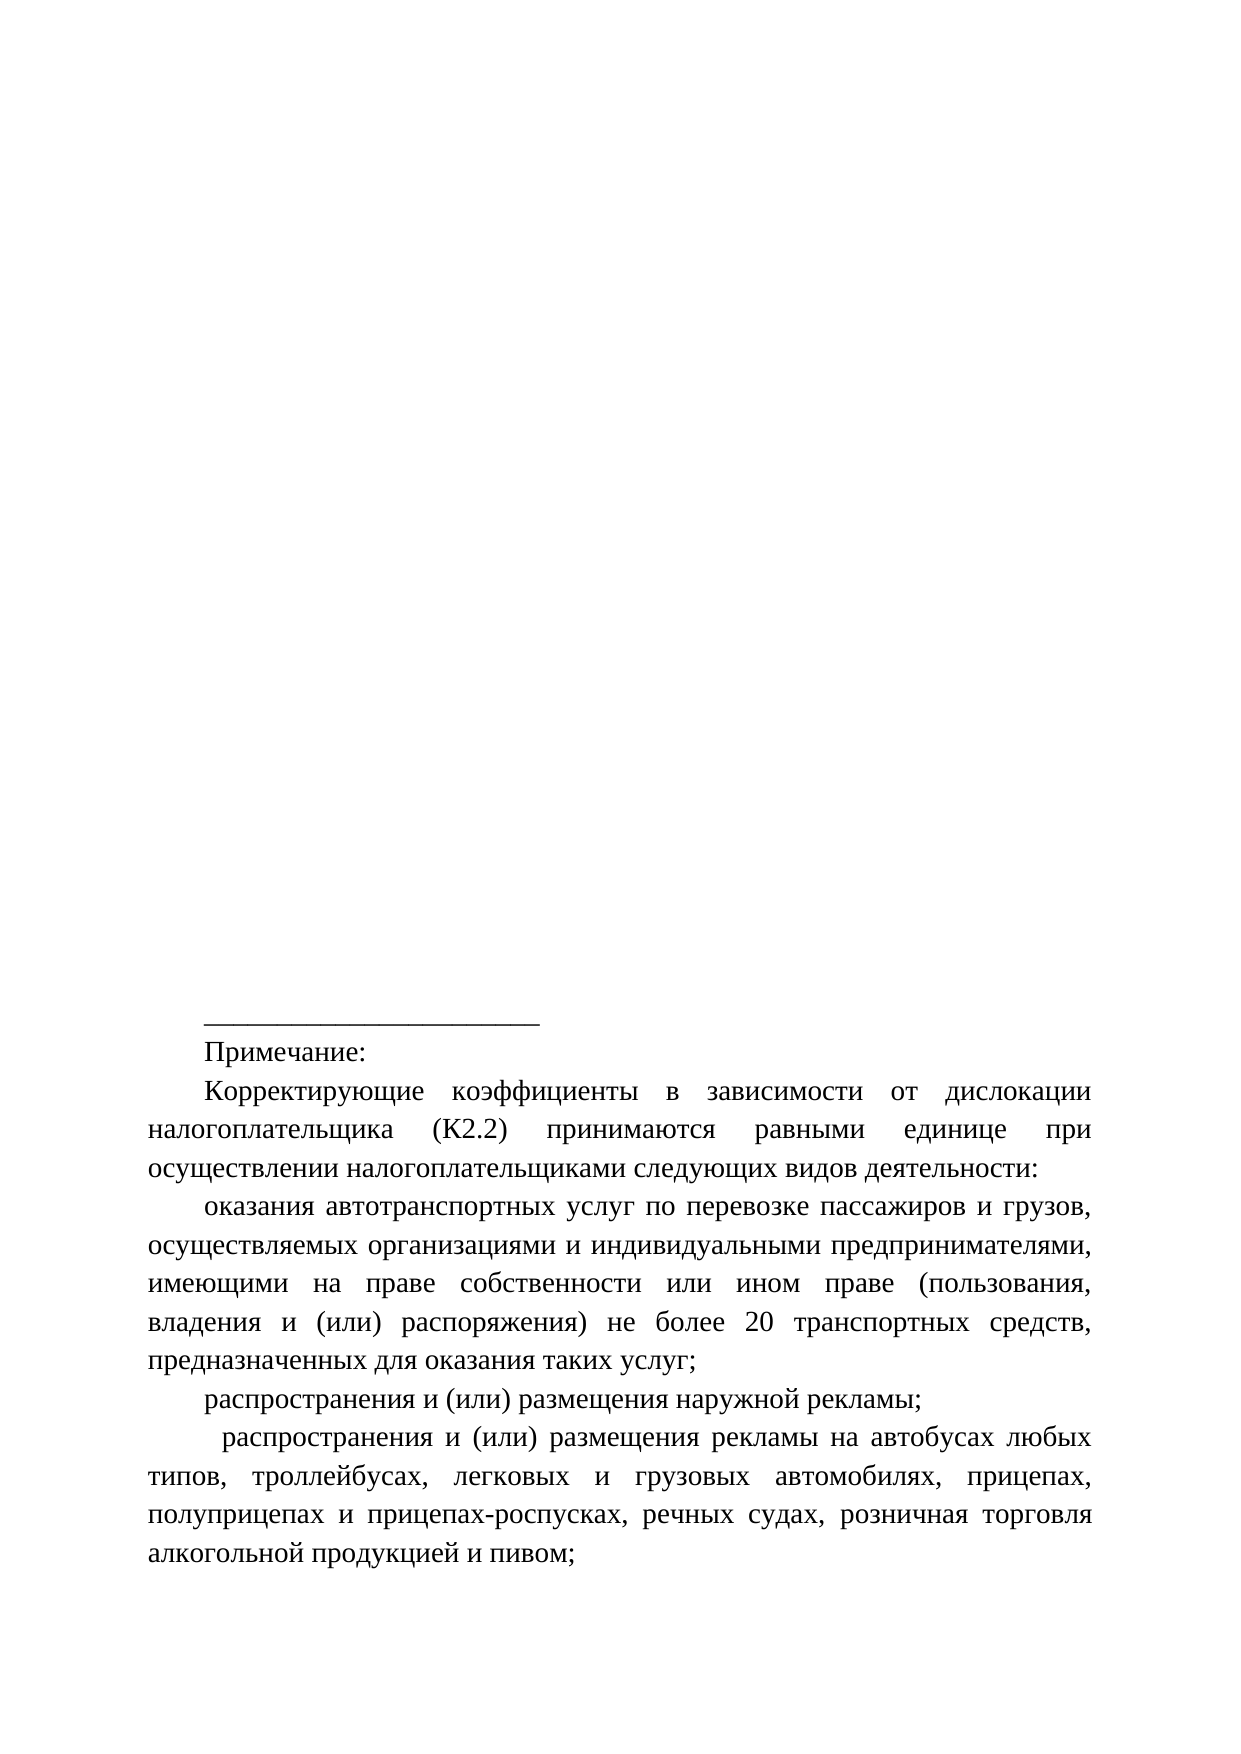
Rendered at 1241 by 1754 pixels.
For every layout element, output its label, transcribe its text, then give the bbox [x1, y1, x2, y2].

text Примечание: [148, 1034, 1092, 1068]
text Корректирующие коэффициенты в зависимости от дислокации налогоплательщика (К2.2) принимаются равными единице при осуществлении налогоплательщиками следующих видов деятельности: [148, 1073, 1092, 1183]
text распространения и (или) размещения рекламы на автобусах любых типов, троллейбусах, легковых и грузовых автомобилях, прицепах, полуприцепах и прицепах-роспусках, речных судах, розничная торговля алкогольной продукцией и пивом; [148, 1419, 1092, 1569]
text оказания автотранспортных услуг по перевозке пассажиров и грузов, осуществляемых организациями и индивидуальными предпринимателями, имеющими на праве собственности или ином праве (пользования, владения и (или) распоряжения) не более 20 транспортных средств, предназначенных для оказания таких услуг; [148, 1188, 1092, 1376]
text распространения и (или) размещения наружной рекламы; [148, 1381, 1092, 1414]
text _______________________ [148, 996, 1092, 1029]
